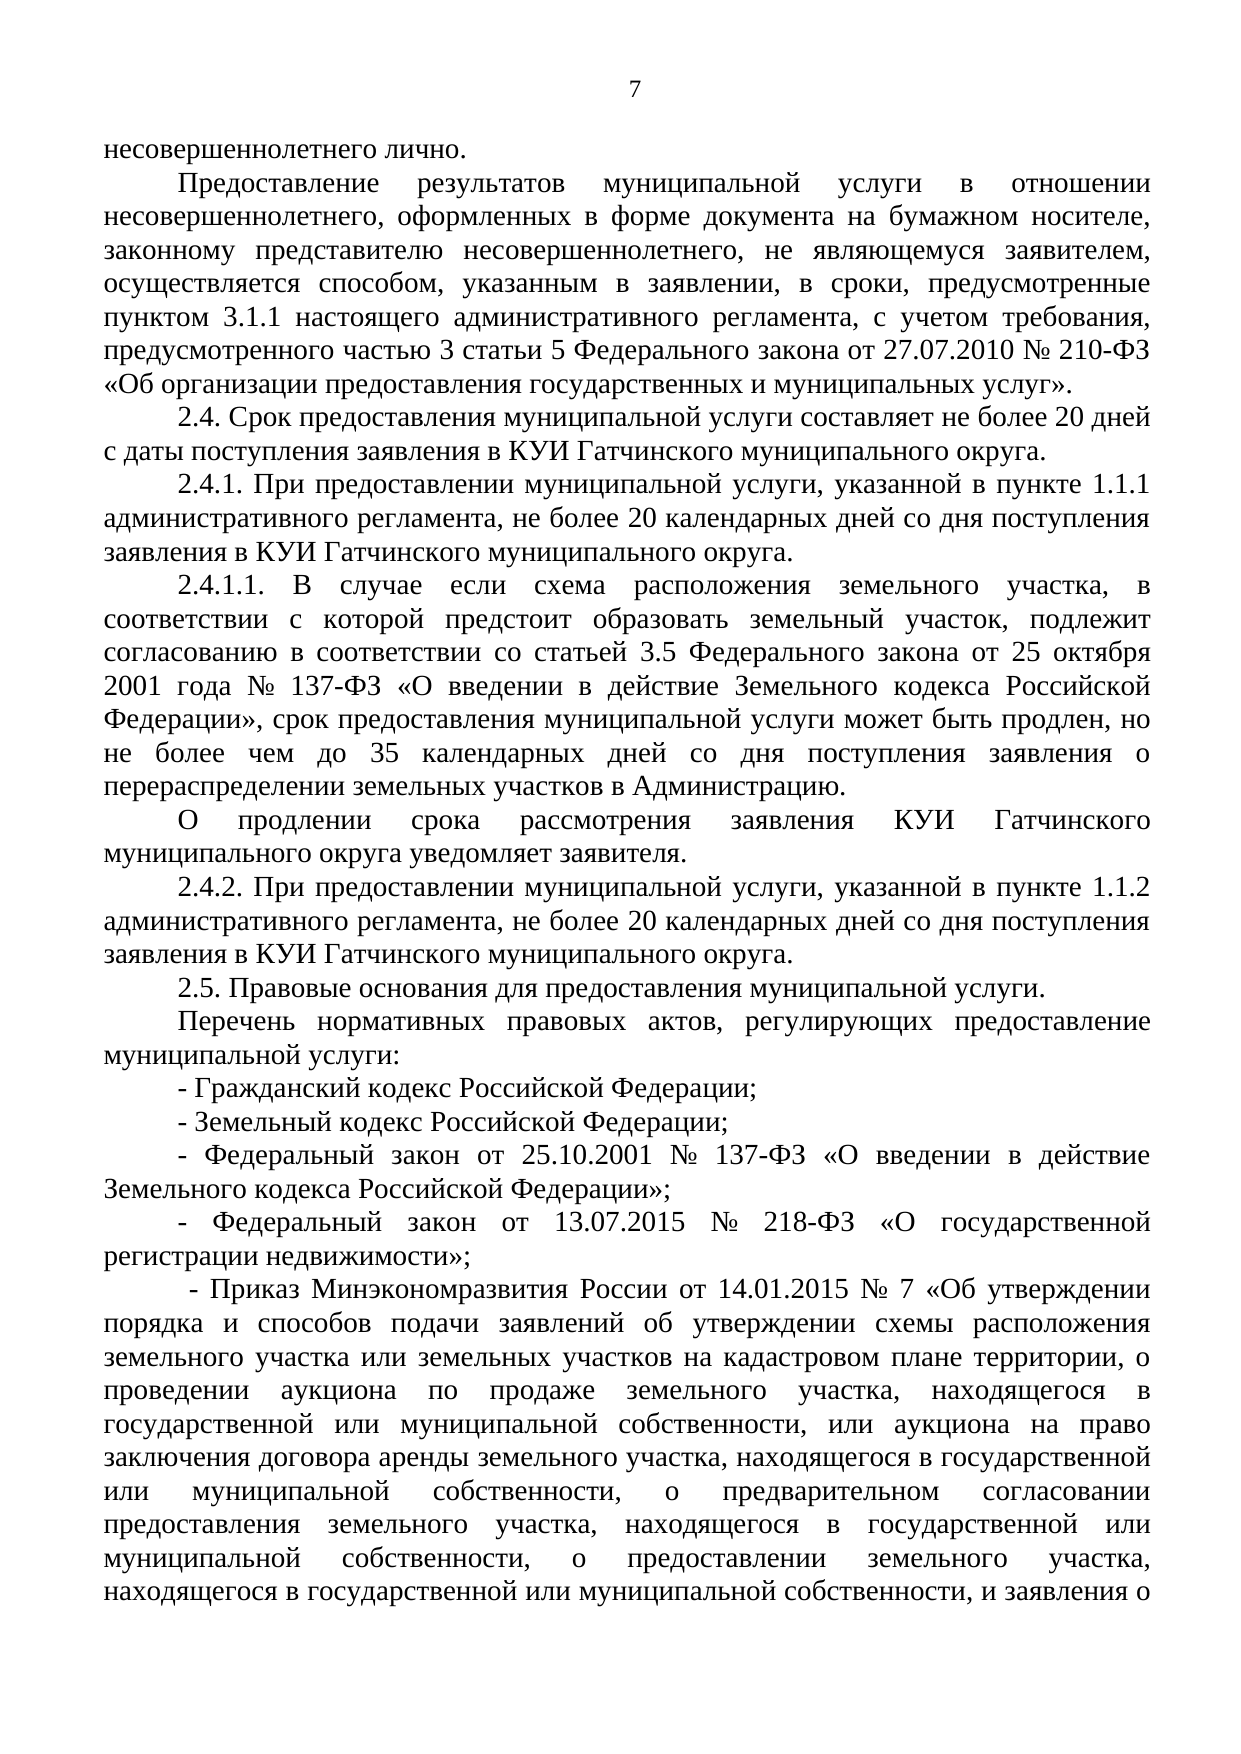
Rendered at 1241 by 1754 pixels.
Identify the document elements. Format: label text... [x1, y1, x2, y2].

text О продлении срока рассмотрения заявления КУИ Гатчинского муниципального округа уведомляет заявителя. [103, 802, 1152, 869]
text 2.5. Правовые основания для предоставления муниципальной услуги. [103, 970, 1152, 1003]
text - Гражданский кодекс Российской Федерации; [103, 1070, 1152, 1104]
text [103, 131, 1152, 165]
text 2.4. Срок предоставления муниципальной услуги составляет не более 20 дней с даты поступления заявления в КУИ Гатчинского муниципального округа. [103, 399, 1152, 467]
text Перечень нормативных правовых актов, регулирующих предоставление муниципальной услуги: [103, 1003, 1152, 1070]
text Предоставление результатов муниципальной услуги в отношении несовершеннолетнего, оформленных в форме документа на бумажном носителе, законному представителю несовершеннолетнего, не являющемуся заявителем, осуществляется способом, указанным в заявлении, в сроки, предусмотренные пунктом 3.1.1 настоящего административного регламента, с учетом требования, предусмотренного частью 3 статьи 5 Федерального закона от 27.07.2010 № 210-ФЗ «Об организации предоставления государственных и муниципальных услуг». [103, 165, 1152, 399]
text 2.4.1. При предоставлении муниципальной услуги, указанной в пункте 1.1.1 административного регламента, не более 20 календарных дней со дня поступления заявления в КУИ Гатчинского муниципального округа. [103, 467, 1152, 567]
text - Федеральный закон от 25.10.2001 № 137-ФЗ «О введении в действие Земельного кодекса Российской Федерации»; [103, 1137, 1152, 1204]
text 2.4.2. При предоставлении муниципальной услуги, указанной в пункте 1.1.2 административного регламента, не более 20 календарных дней со дня поступления заявления в КУИ Гатчинского муниципального округа. [103, 869, 1152, 970]
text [103, 1272, 1152, 1607]
text 2.4.1.1. В случае если схема расположения земельного участка, в соответствии с которой предстоит образовать земельный участок, подлежит согласованию в соответствии со статьей 3.5 Федерального закона от 25 октября 2001 года № 137-ФЗ «О введении в действие Земельного кодекса Российской Федерации», срок предоставления муниципальной услуги может быть продлен, но не более чем до 35 календарных дней со дня поступления заявления о перераспределении земельных участков в Администрацию. [103, 567, 1152, 802]
text - Федеральный закон от 13.07.2015 № 218-ФЗ «О государственной регистрации недвижимости»; [103, 1204, 1152, 1272]
text - Земельный кодекс Российской Федерации; [103, 1104, 1152, 1137]
